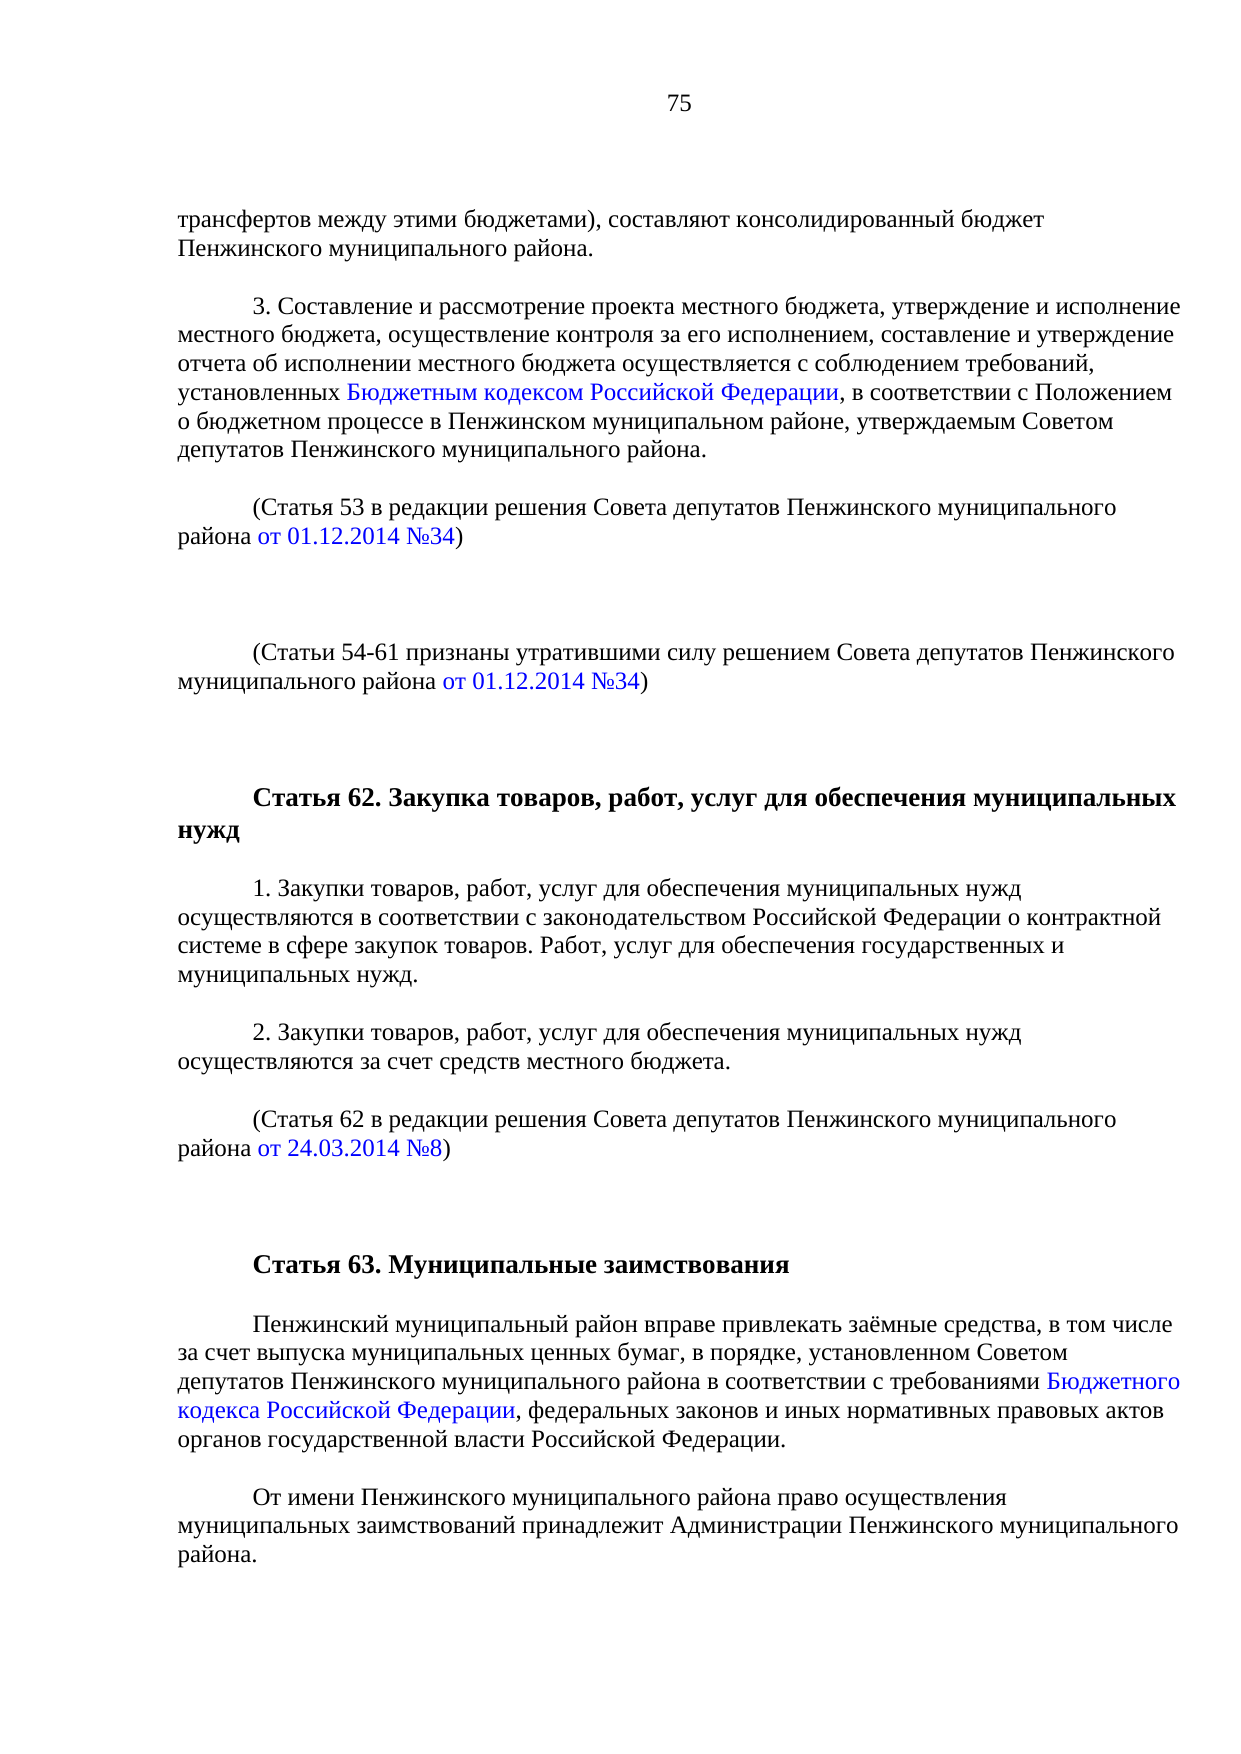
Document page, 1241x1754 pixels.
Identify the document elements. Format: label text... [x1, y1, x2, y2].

text 3. Составление и рассмотрение проекта местного бюджета, утверждение и исполнение местного бюджета, осуществление контроля за его исполнением, составление и утверждение отчета об исполнении местного бюджета осуществляется с соблюдением требований, установленных Бюджетным кодексом Российской Федерации, в соответствии с Положением о бюджетном процессе в Пенжинском муниципальном районе, утверждаемым Советом депутатов Пенжинского муниципального района. [177, 291, 1181, 463]
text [177, 204, 1181, 262]
text (Статья 62 в редакции решения Совета депутатов Пенжинского муниципального района от 24.03.2014 №8) [177, 1104, 1181, 1161]
text (Статьи 54-61 признаны утратившими силу решением Совета депутатов Пенжинского муниципального района от 01.12.2014 №34) [177, 637, 1181, 694]
text Пенжинский муниципальный район вправе привлекать заёмные средства, в том числе за счет выпуска муниципальных ценных бумаг, в порядке, установленном Советом депутатов Пенжинского муниципального района в соответствии с требованиями Бюджетного кодекса Российской Федерации, федеральных законов и иных нормативных правовых актов органов государственной власти Российской Федерации. [177, 1309, 1181, 1452]
text Статья 62. Закупка товаров, работ, услуг для обеспечения муниципальных нужд [177, 782, 1181, 844]
text (Статья 53 в редакции решения Совета депутатов Пенжинского муниципального района от 01.12.2014 №34) [177, 492, 1181, 550]
text От имени Пенжинского муниципального района право осуществления муниципальных заимствований принадлежит Администрации Пенжинского муниципального района. [177, 1482, 1181, 1568]
text 1. Закупки товаров, работ, услуг для обеспечения муниципальных нужд осуществляются в соответствии с законодательством Российской Федерации о контрактной системе в сфере закупок товаров. Работ, услуг для обеспечения государственных и муниципальных нужд. [177, 873, 1181, 988]
text Статья 63. Муниципальные заимствования [177, 1248, 1181, 1279]
text 2. Закупки товаров, работ, услуг для обеспечения муниципальных нужд осуществляются за счет средств местного бюджета. [177, 1017, 1181, 1075]
